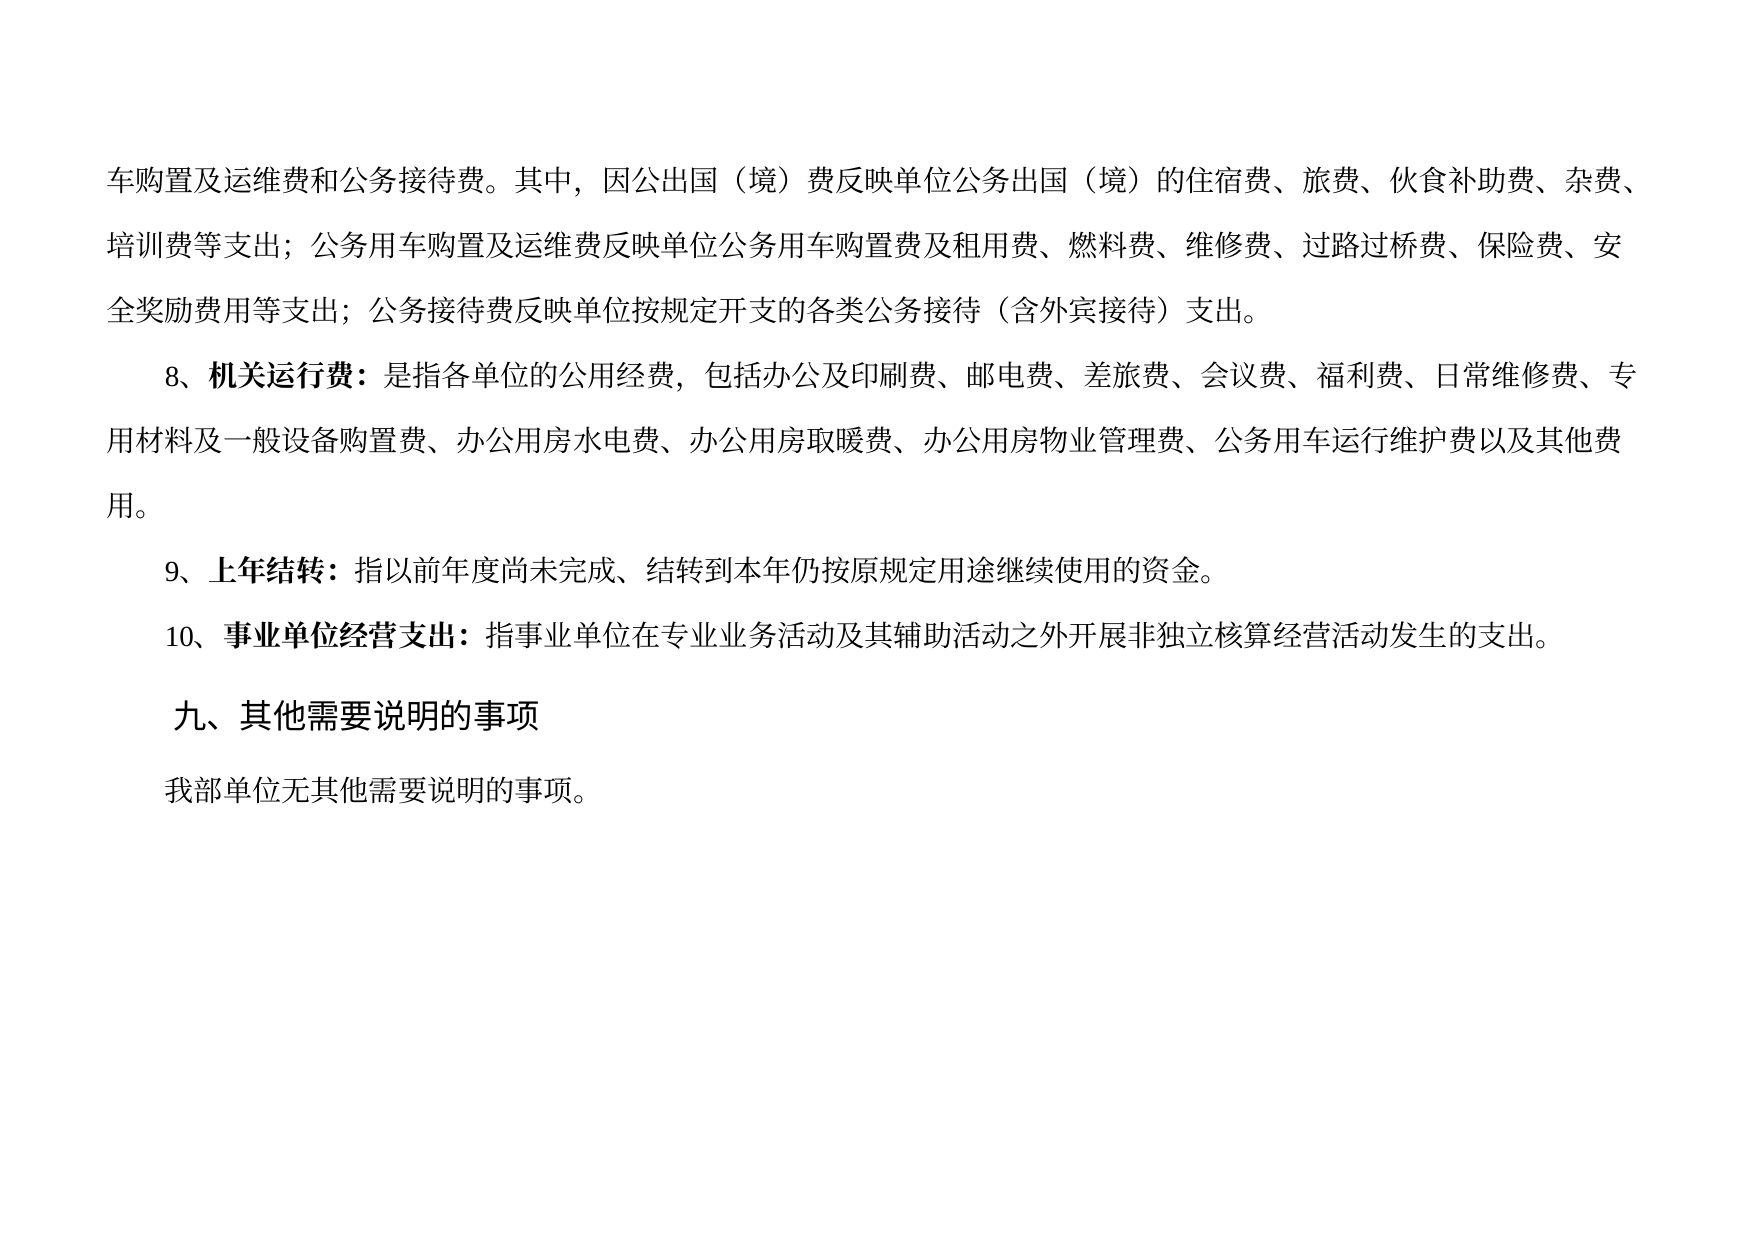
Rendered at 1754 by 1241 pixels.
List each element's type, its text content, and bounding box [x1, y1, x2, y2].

text 九、其他需要说明的事项 [106, 681, 1648, 746]
text 我部单位无其他需要说明的事项。 [106, 759, 1648, 824]
text 9、上年结转：指以前年度尚未完成、结转到本年仍按原规定用途继续使用的资金。 [106, 539, 1648, 604]
text 10、事业单位经营支出：指事业单位在专业业务活动及其辅助活动之外开展非独立核算经营活动发生的支出。 [106, 604, 1648, 669]
text 8、机关运行费：是指各单位的公用经费，包括办公及印刷费、邮电费、差旅费、会议费、福利费、日常维修费、专用材料及一般设备购置费、办公用房水电费、办公用房取暖费、办公用房物业管理费、公务用车运行维护费以及其他费用。 [106, 344, 1648, 539]
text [106, 149, 1648, 344]
